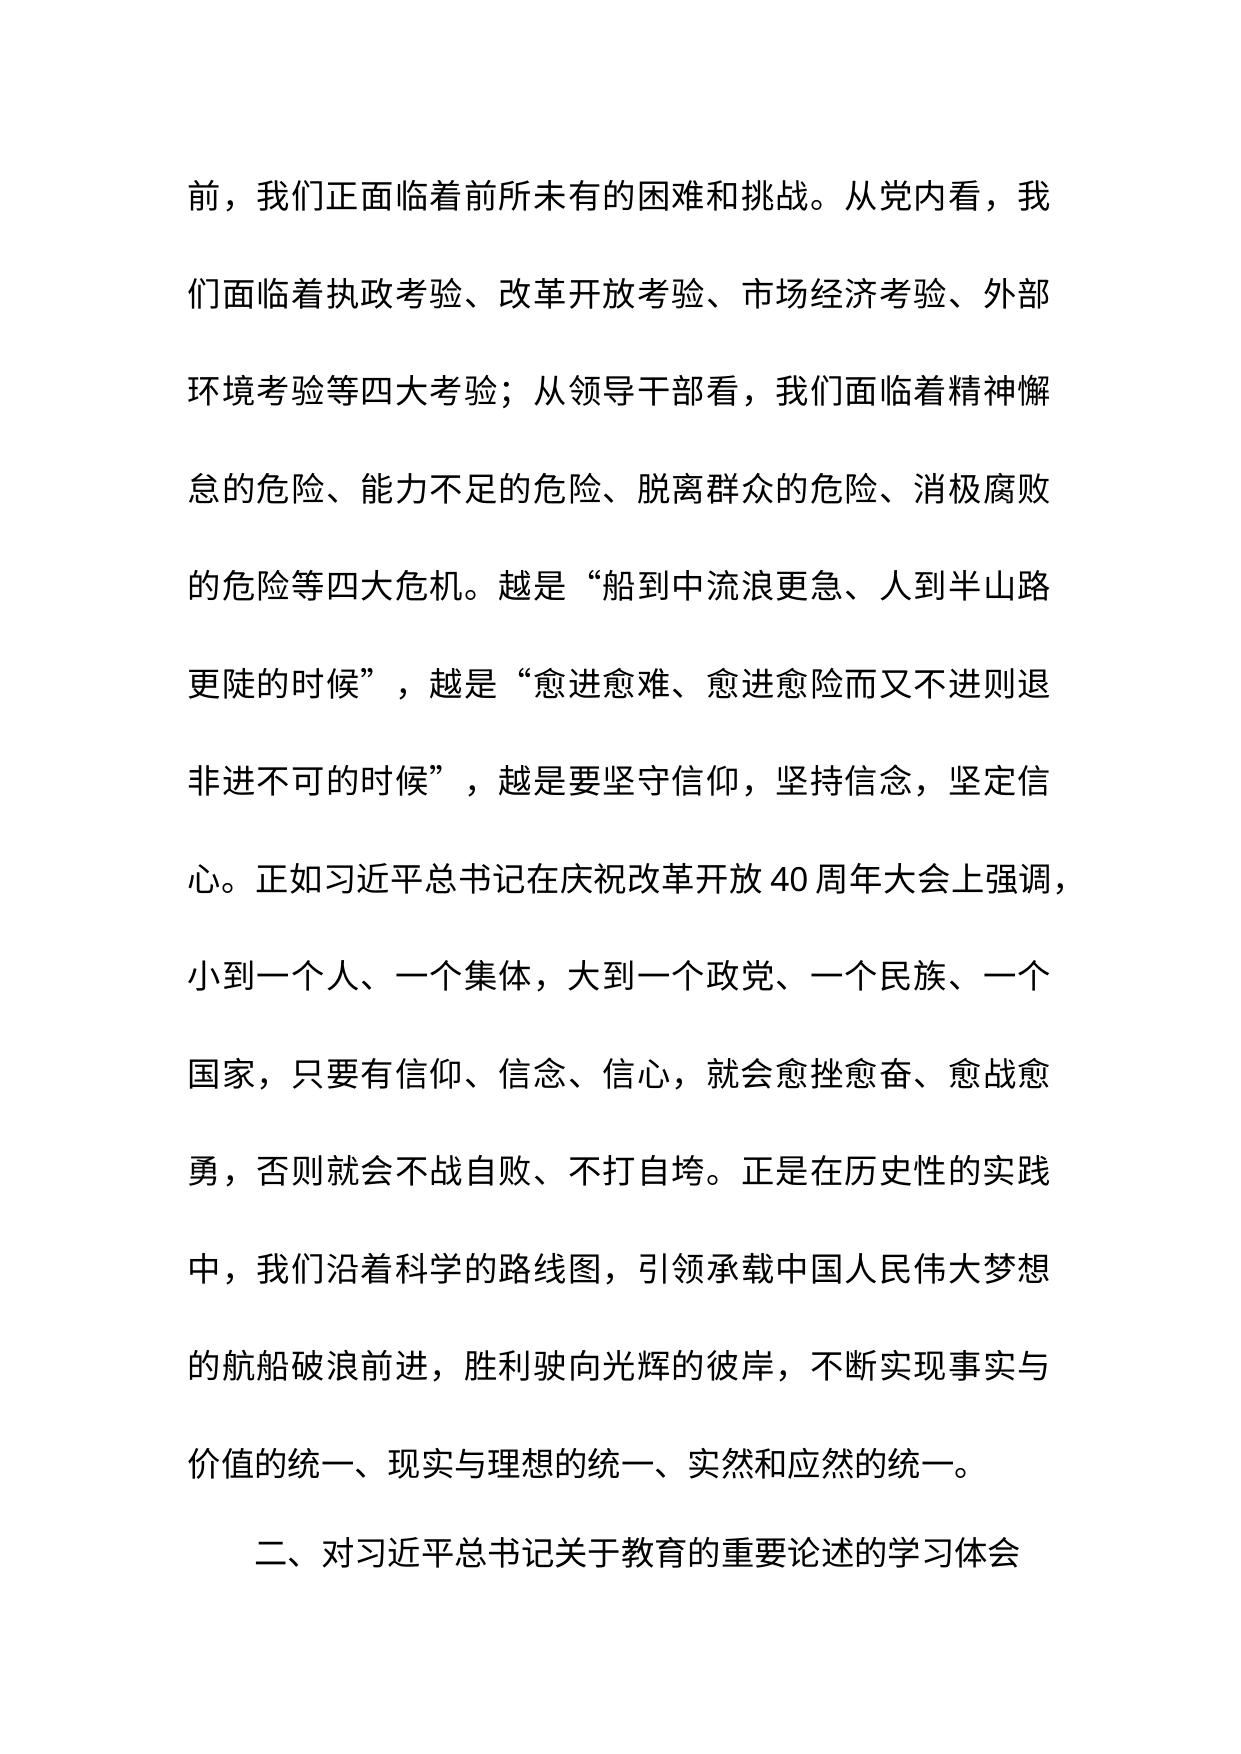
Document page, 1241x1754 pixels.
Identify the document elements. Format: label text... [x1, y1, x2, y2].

text 二、对习近平总书记关于教育的重要论述的学习体会 [187, 1518, 1053, 1583]
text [187, 162, 1053, 1494]
